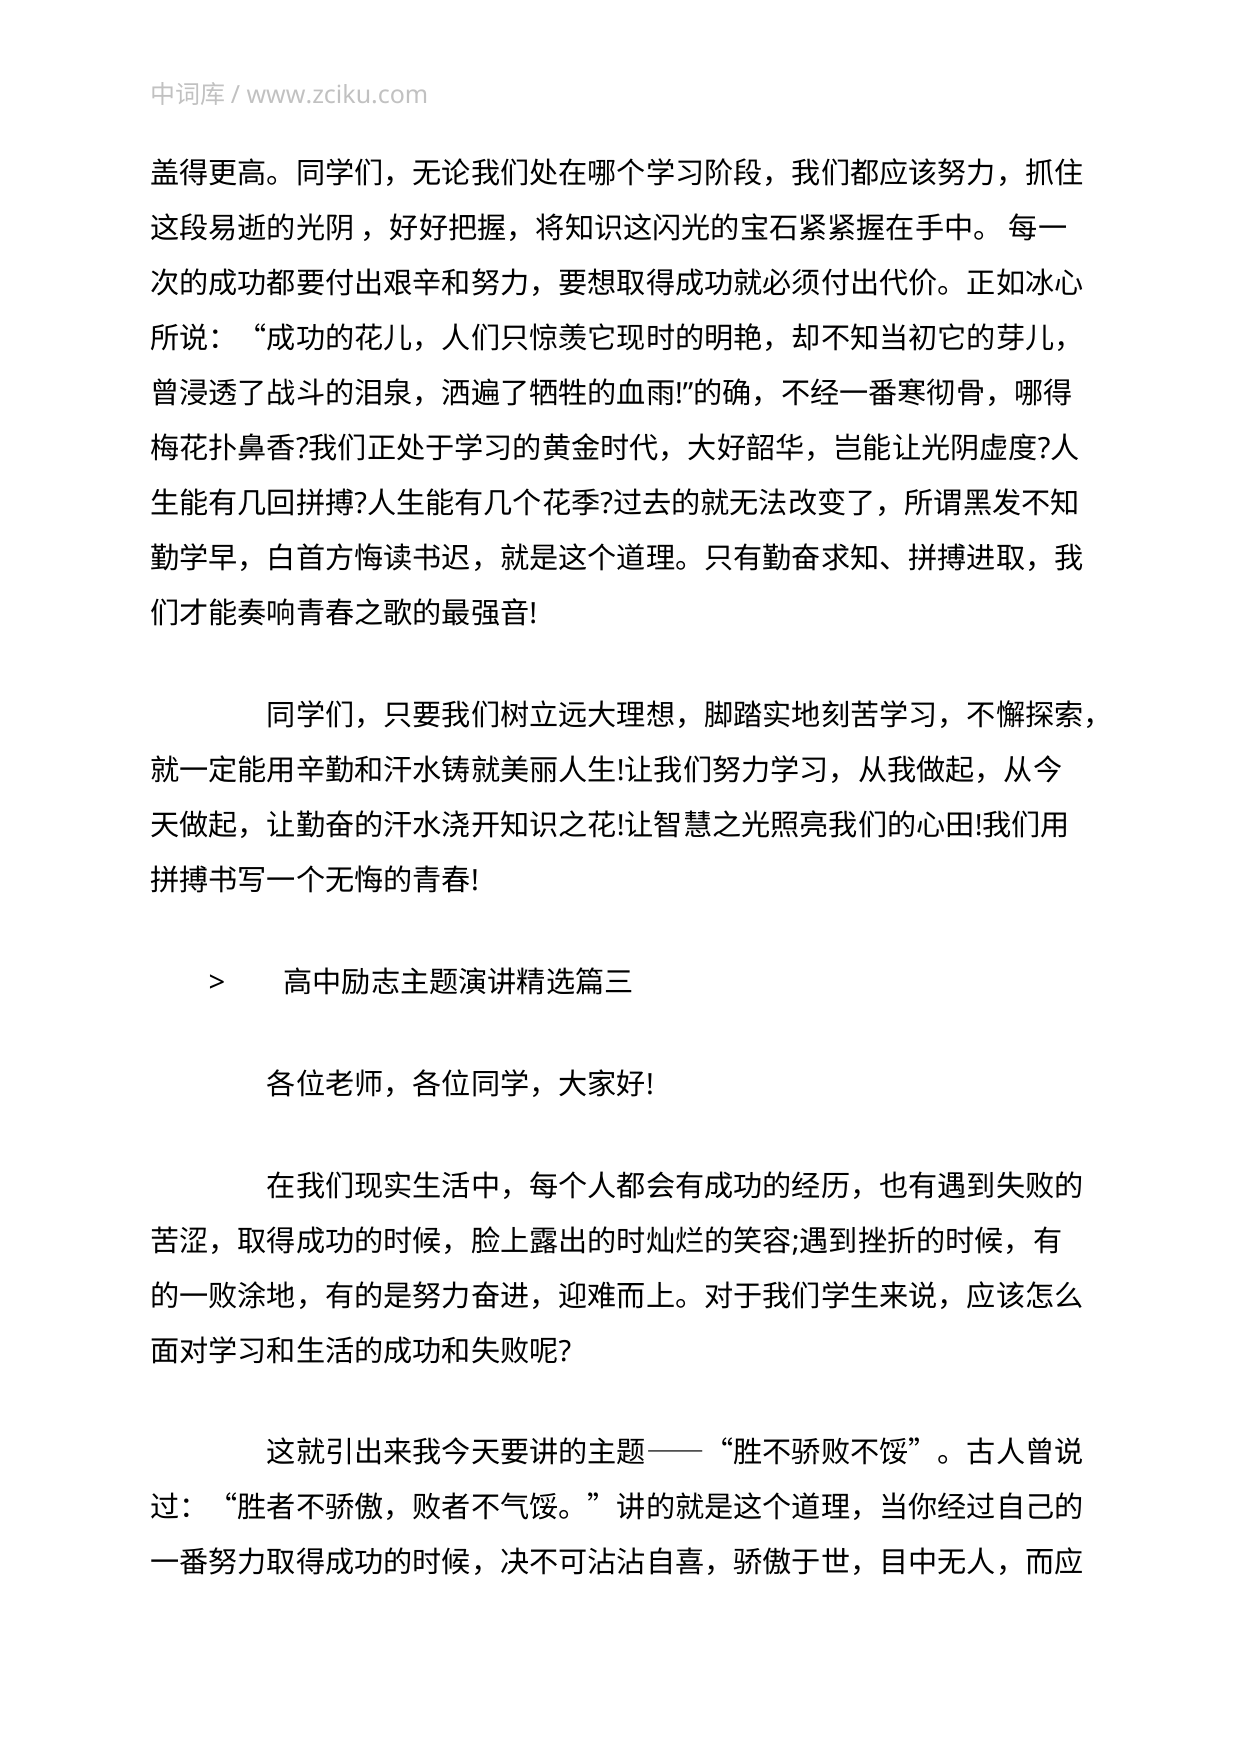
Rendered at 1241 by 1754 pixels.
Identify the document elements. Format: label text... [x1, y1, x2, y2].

text 在我们现实生活中，每个人都会有成功的经历，也有遇到失败的苦涩，取得成功的时候，脸上露出的时灿烂的笑容;遇到挫折的时候，有的一败涂地，有的是努力奋进，迎难而上。对于我们学生来说，应该怎么面对学习和生活的成功和失败呢? [150, 1162, 1090, 1369]
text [150, 150, 1090, 632]
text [150, 1429, 1090, 1581]
text 各位老师，各位同学，大家好! [150, 1060, 1090, 1103]
text 同学们，只要我们树立远大理想，脚踏实地刻苦学习，不懈探索，就一定能用辛勤和汗水铸就美丽人生!让我们努力学习，从我做起，从今天做起，让勤奋的汗水浇开知识之花!让智慧之光照亮我们的心田!我们用拼搏书写一个无悔的青春! [150, 691, 1090, 899]
text > 高中励志主题演讲精选篇三 [150, 958, 1090, 1001]
